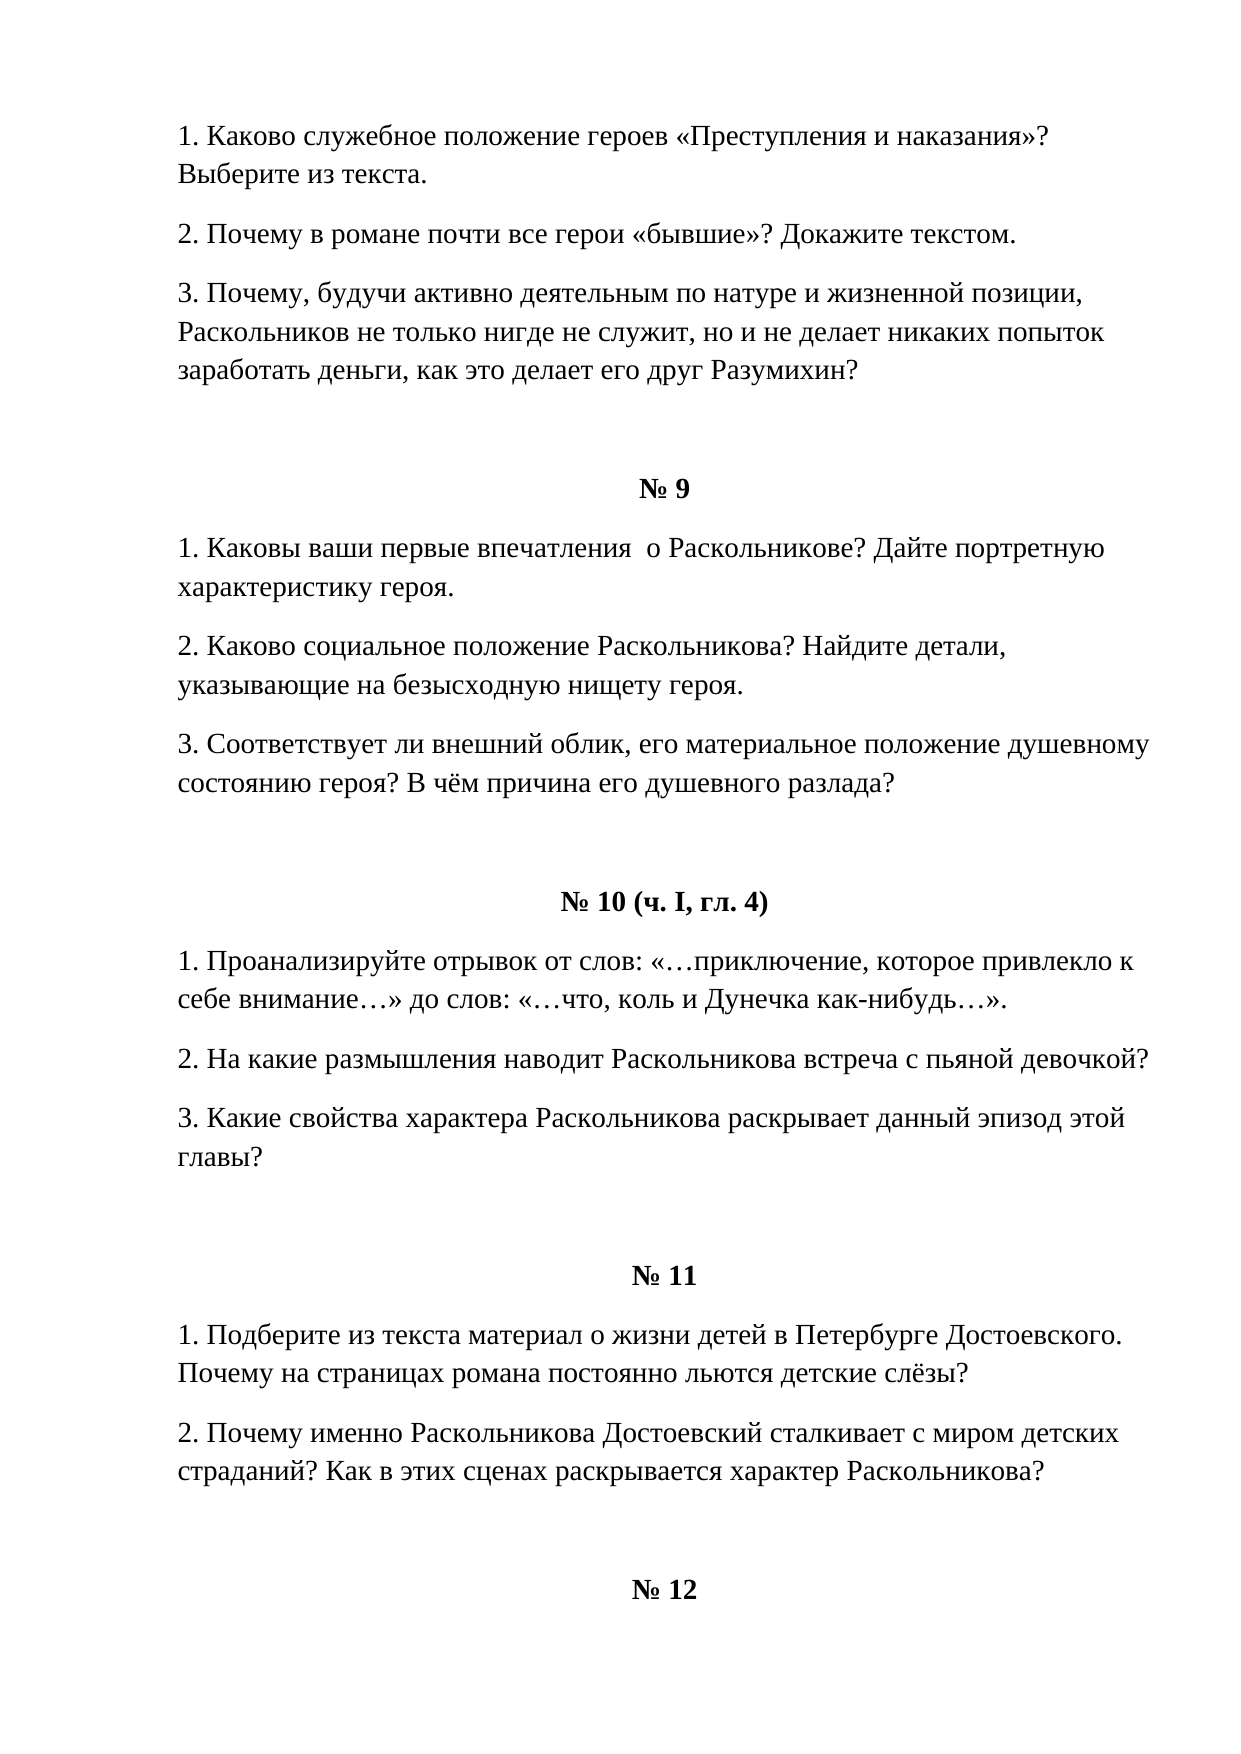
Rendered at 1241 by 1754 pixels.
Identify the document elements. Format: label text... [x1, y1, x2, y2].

text 1. Каково служебное положение героев «Преступления и наказания»? Выберите из текста. [177, 118, 1152, 190]
text 1. Каковы ваши первые впечатления о Раскольникове? Дайте портретную характеристику героя. [177, 531, 1152, 603]
text № 11 [177, 1258, 1152, 1291]
text 3. Соответствует ли внешний облик, его материальное положение душевному состоянию героя? В чём причина его душевного разлада? [177, 726, 1152, 798]
text 1. Проанализируйте отрывок от слов: «…приключение, которое привлекло к себе внимание…» до слов: «…что, коль и Дунечка как-нибудь…». [177, 943, 1152, 1015]
text № 9 [177, 471, 1152, 505]
text 2. Почему в романе почти все герои «бывшие»? Докажите текстом. [177, 216, 1152, 249]
text 2. На какие размышления наводит Раскольникова встреча с пьяной девочкой? [177, 1041, 1152, 1074]
text 1. Подберите из текста материал о жизни детей в Петербурге Достоевского. Почему на страницах романа постоянно льются детские слёзы? [177, 1317, 1152, 1389]
text 3. Какие свойства характера Раскольникова раскрывает данный эпизод этой главы? [177, 1100, 1152, 1172]
text № 12 [177, 1572, 1152, 1606]
text 2. Почему именно Раскольникова Достоевский сталкивает с миром детских страданий? Как в этих сценах раскрывается характер Раскольникова? [177, 1415, 1152, 1487]
text 3. Почему, будучи активно деятельным по натуре и жизненной позиции, Раскольников не только нигде не служит, но и не делает никаких попыток заработать деньги, как это делает его друг Разумихин? [177, 275, 1152, 386]
text 2. Каково социальное положение Раскольникова? Найдите детали, указывающие на безысходную нищету героя. [177, 628, 1152, 701]
text № 10 (ч. I, гл. 4) [177, 884, 1152, 917]
